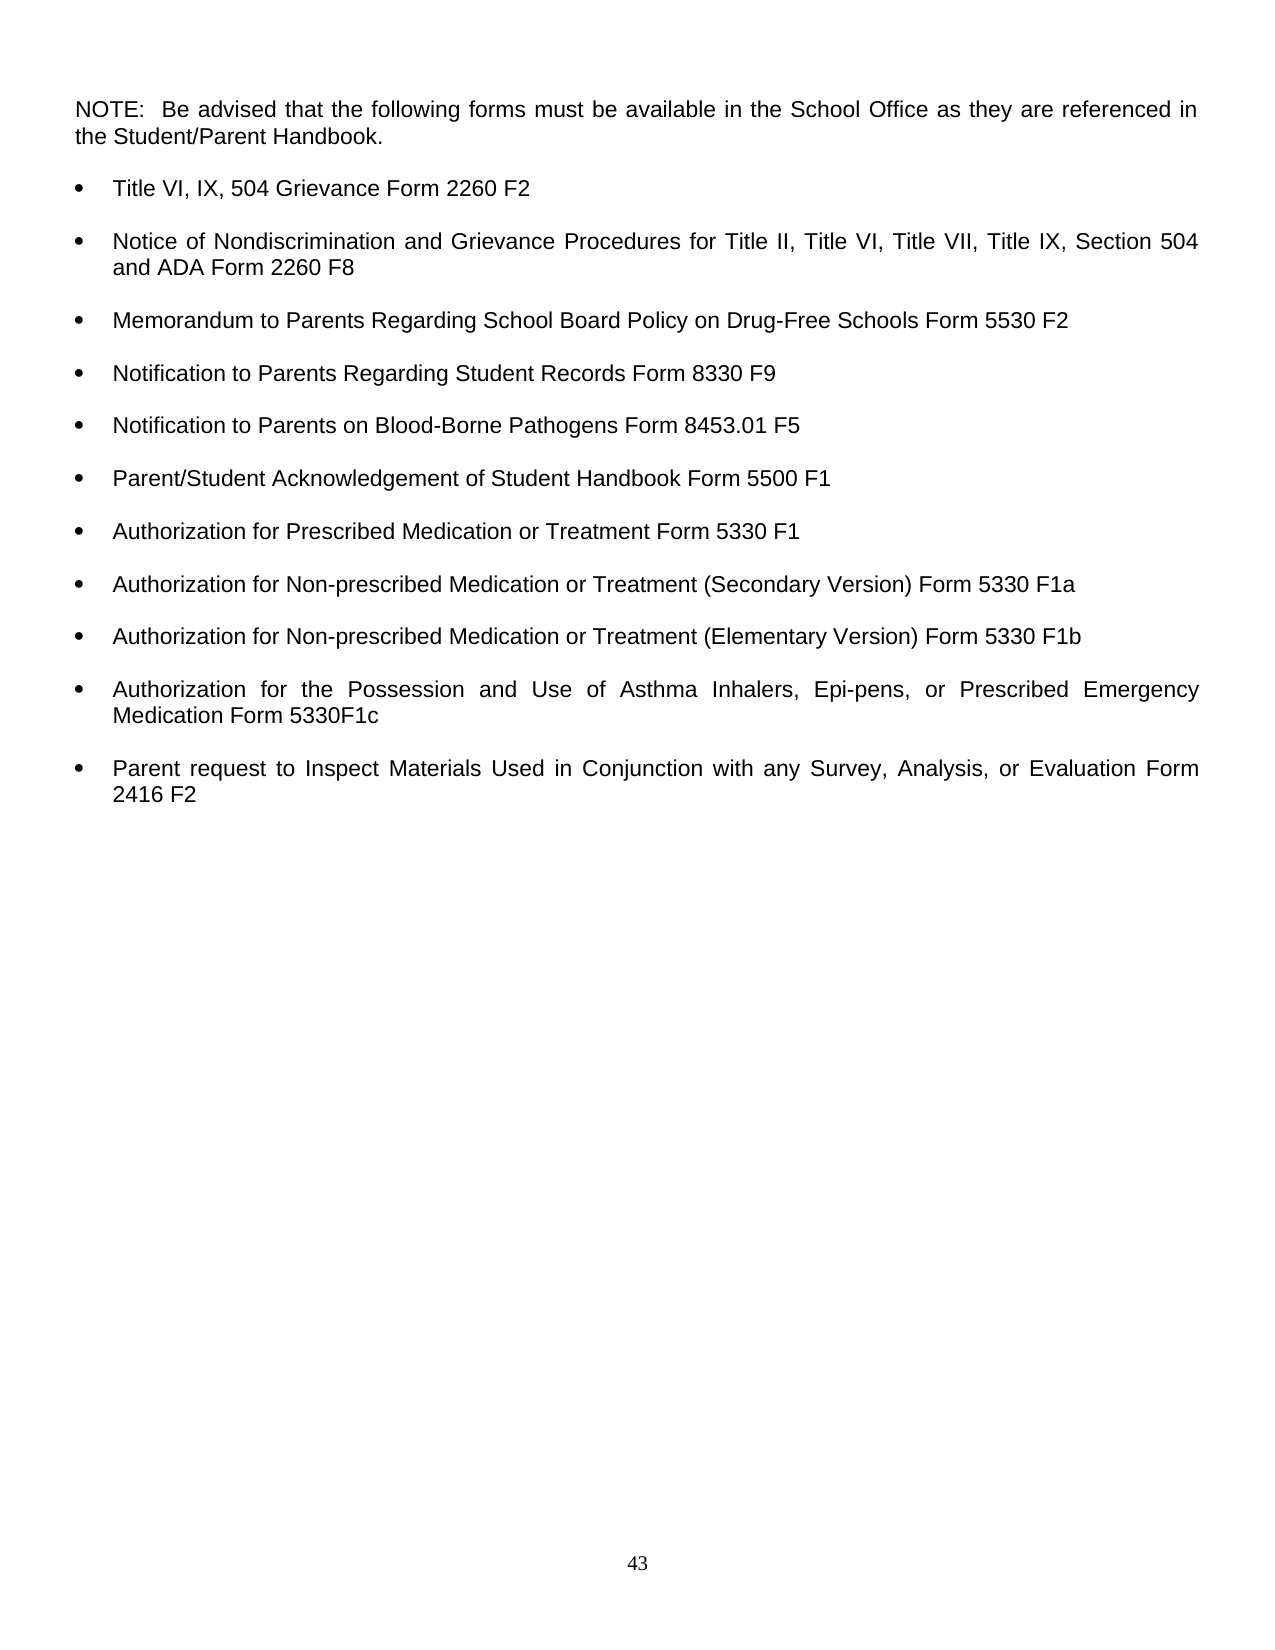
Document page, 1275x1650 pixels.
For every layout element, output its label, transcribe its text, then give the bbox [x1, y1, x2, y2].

list Notice of Nondiscrimination and Grievance Procedures for Title II, Title VI, Title VII, Title IX, Section 504 and ADA Form 2260 F8 [75, 228, 1200, 281]
list Authorization for Non-prescribed Medication or Treatment (Elementary Version) Form 5330 F1b [75, 623, 1200, 650]
list Memorandum to Parents Regarding School Board Policy on Drug-Free Schools Form 5530 F2 [75, 307, 1200, 333]
list Authorization for the Possession and Use of Asthma Inhalers, Epi-pens, or Prescribed Emergency Medication Form 5330F1c [75, 676, 1200, 729]
list Authorization for Non-prescribed Medication or Treatment (Secondary Version) Form 5330 F1a [75, 571, 1200, 597]
list Authorization for Prescribed Medication or Treatment Form 5330 F1 [75, 518, 1200, 544]
list Title VI, IX, 504 Grievance Form 2260 F2 [75, 175, 1200, 202]
list Parent request to Inspect Materials Used in Conjunction with any Survey, Analysis, or Evaluation Form 2416 F2 [75, 755, 1200, 808]
list Parent/Student Acknowledgement of Student Handbook Form 5500 F1 [75, 465, 1200, 492]
text NOTE: Be advised that the following forms must be available in the School Office as they are referenced in the Student/Parent Handbook. [75, 96, 1200, 149]
list Notification to Parents Regarding Student Records Form 8330 F9 [75, 360, 1200, 386]
list Notification to Parents on Blood-Borne Pathogens Form 8453.01 F5 [75, 412, 1200, 439]
